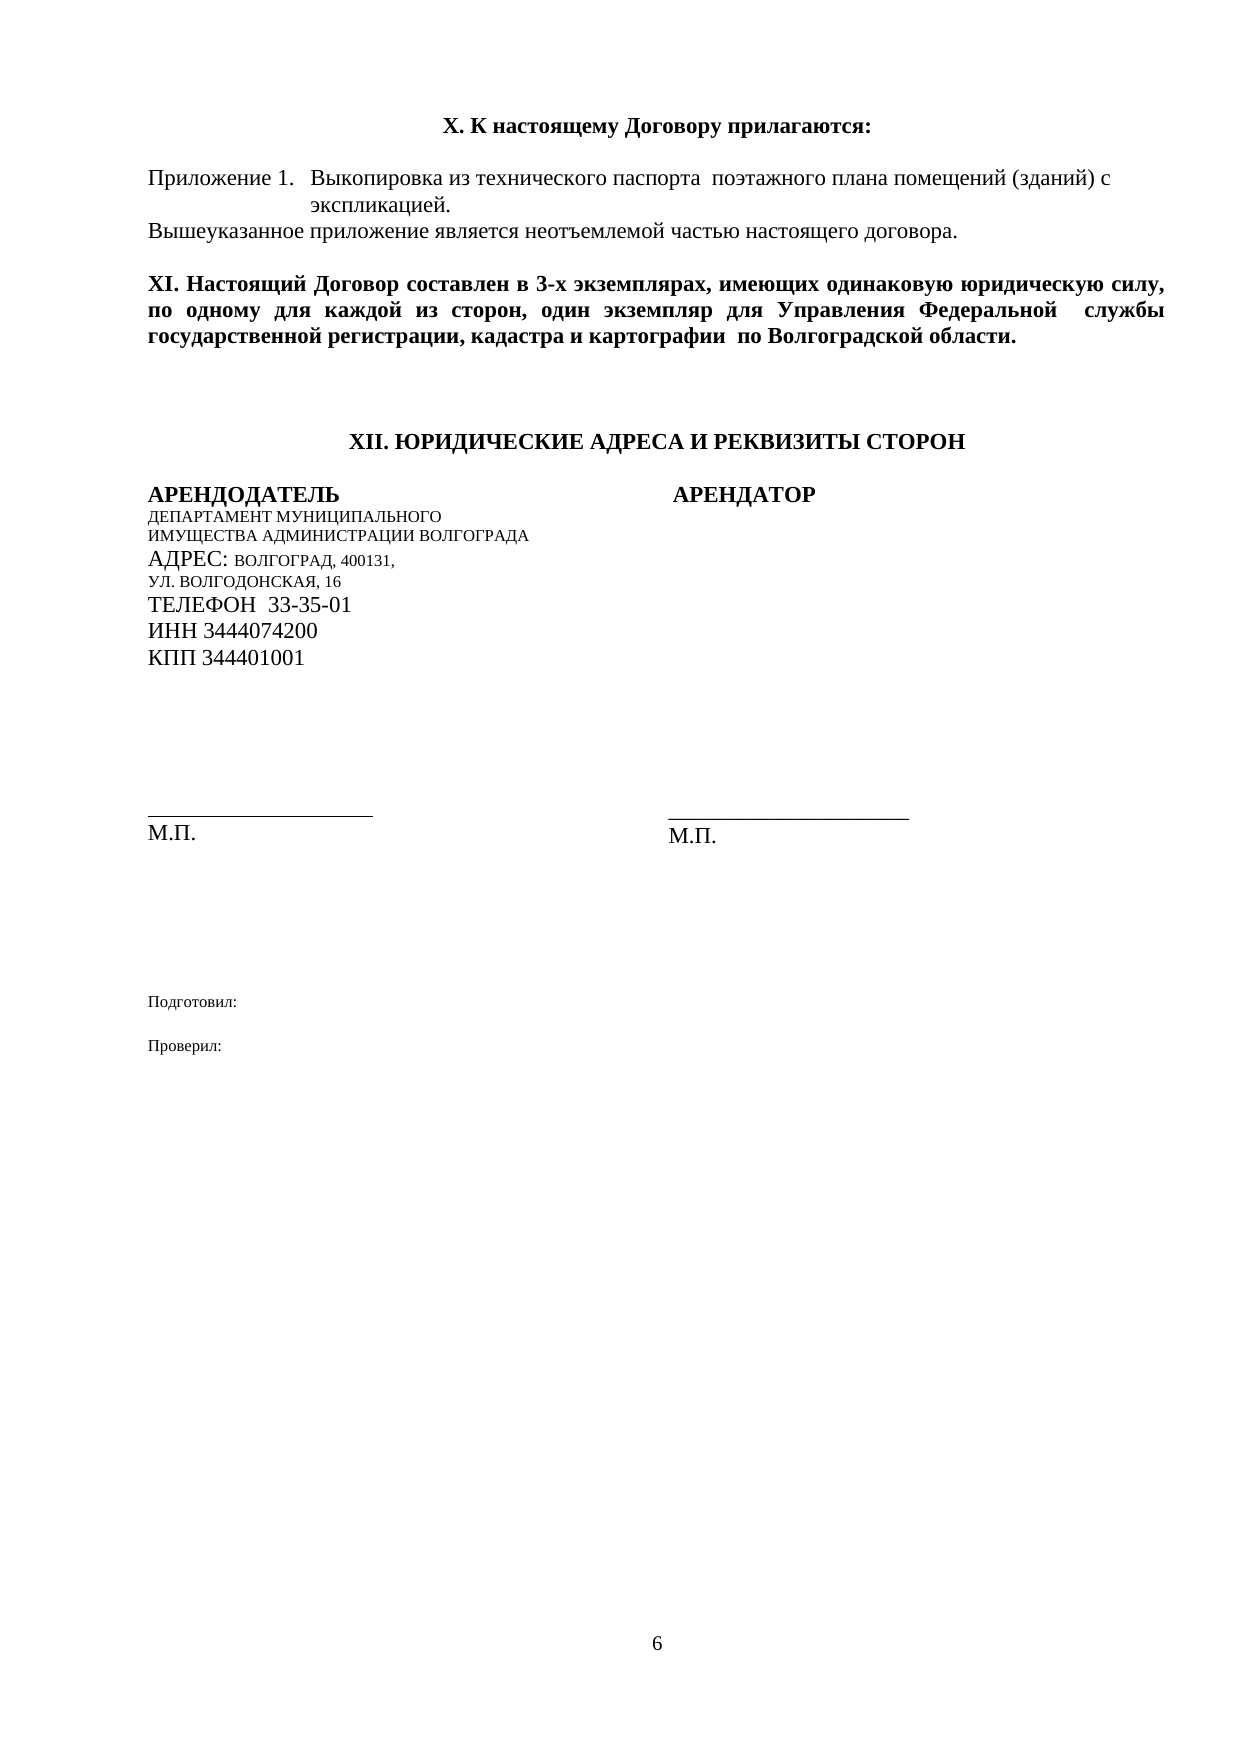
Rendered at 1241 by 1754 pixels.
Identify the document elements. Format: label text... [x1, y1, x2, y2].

text Подготовил: [148, 992, 1166, 1011]
text XI. Настоящий Договор составлен в 3-х экземплярах, имеющих одинаковую юридическую силу, по одному для каждой из сторон, один экземпляр для Управления Федеральной службы государственной регистрации, кадастра и картографии по Волгоградской области. [148, 270, 1166, 349]
text Проверил: [148, 1036, 1166, 1055]
table_header _____________________ М.П. [657, 507, 1178, 848]
table_header Департамент муниципального имущества администрации Волгограда Адрес: Волгоград, 400131, ул. Волгодонская, 16 Телефон 33-35-01 ИНН 3444074200 КПП 344401001 М.П. [136, 507, 657, 848]
text Вышеуказанное приложение является неотъемлемой частью настоящего договора. [148, 217, 1166, 243]
text ХII. ЮРИДИЧЕСКИЕ АДРЕСА И РЕКВИЗИТЫ СТОРОН [148, 428, 1166, 454]
text экспликацией. [148, 191, 1166, 217]
text АРЕНДОДАТЕЛЬ АРЕНДАТОР [148, 481, 1166, 507]
text Приложение 1. Выкопировка из технического паспорта поэтажного плана помещений (зданий) с [148, 164, 1166, 191]
text X. К настоящему Договору прилагаются: [148, 112, 1166, 138]
